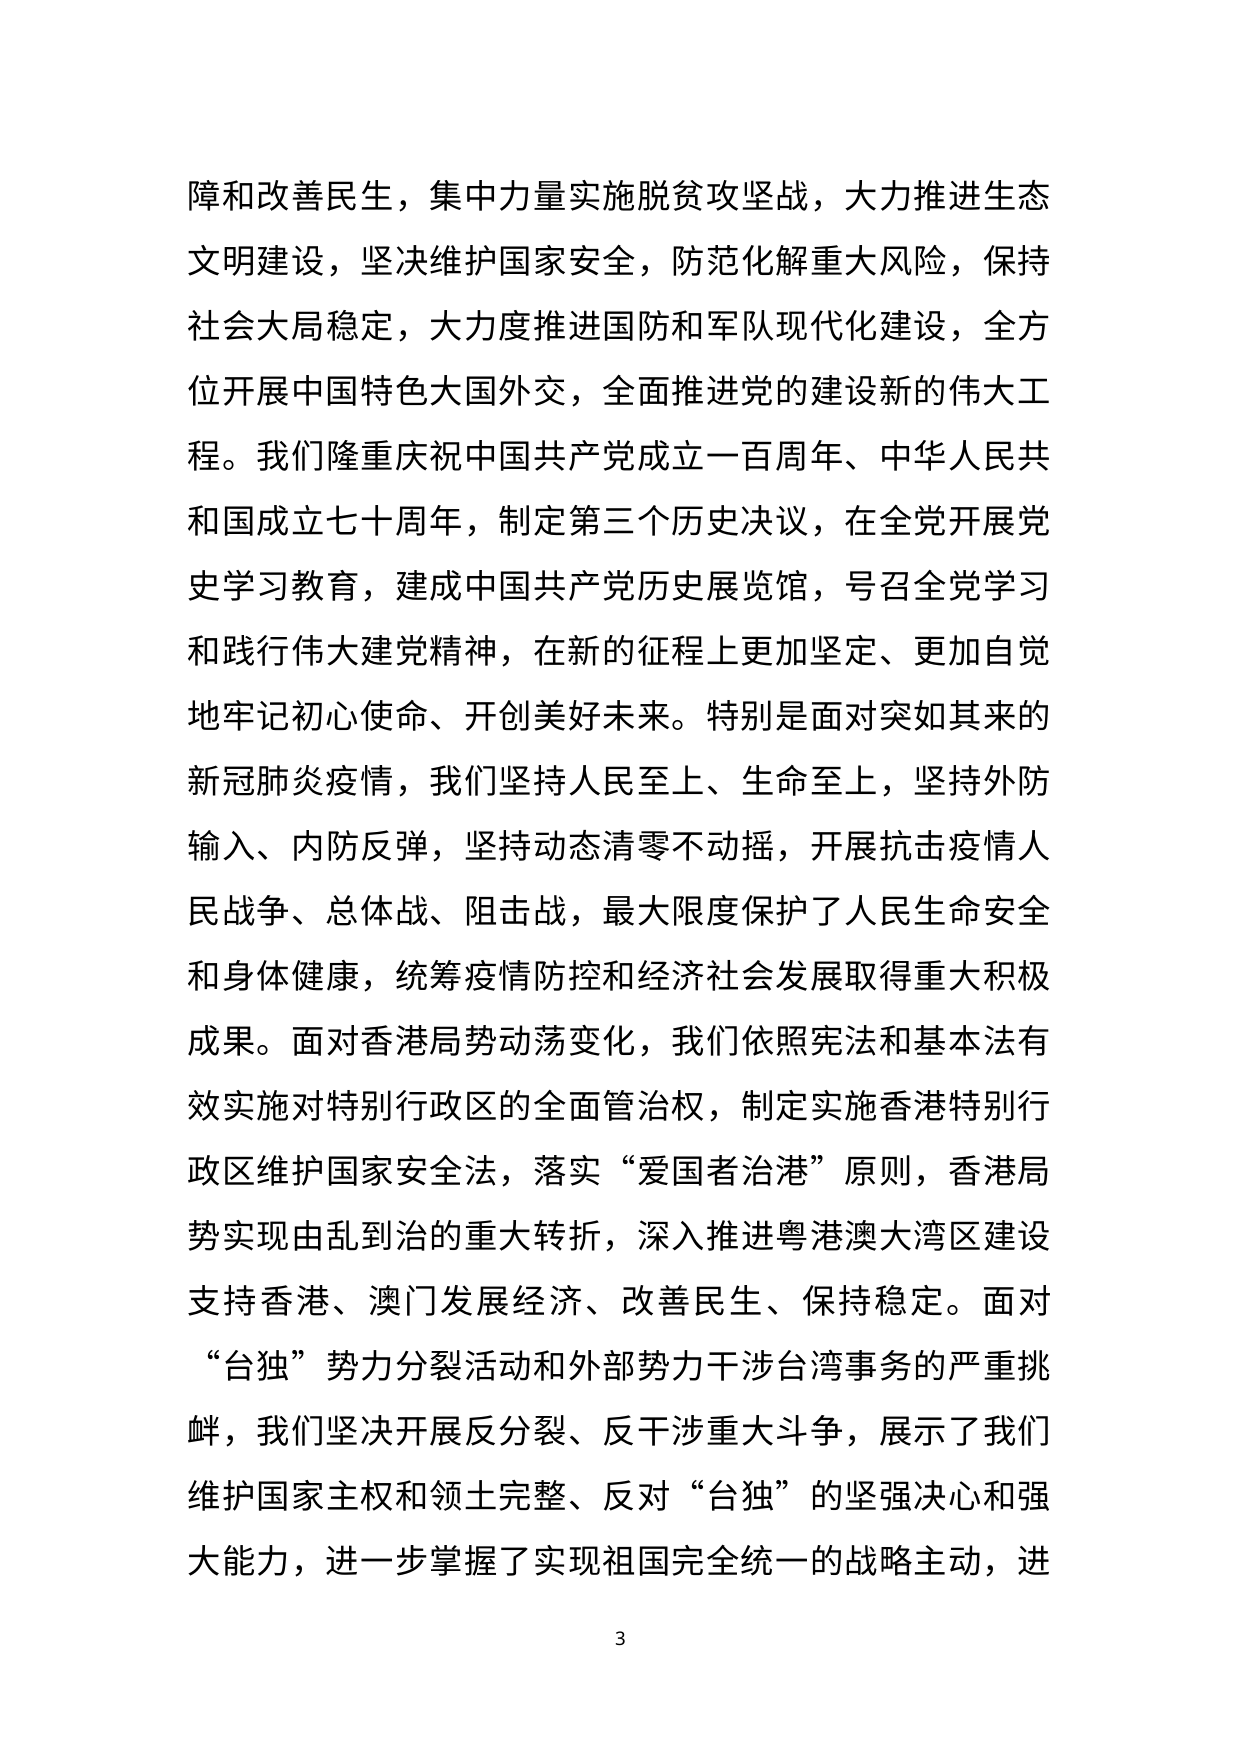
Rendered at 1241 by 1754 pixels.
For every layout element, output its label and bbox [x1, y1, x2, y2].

text [187, 162, 1053, 1592]
